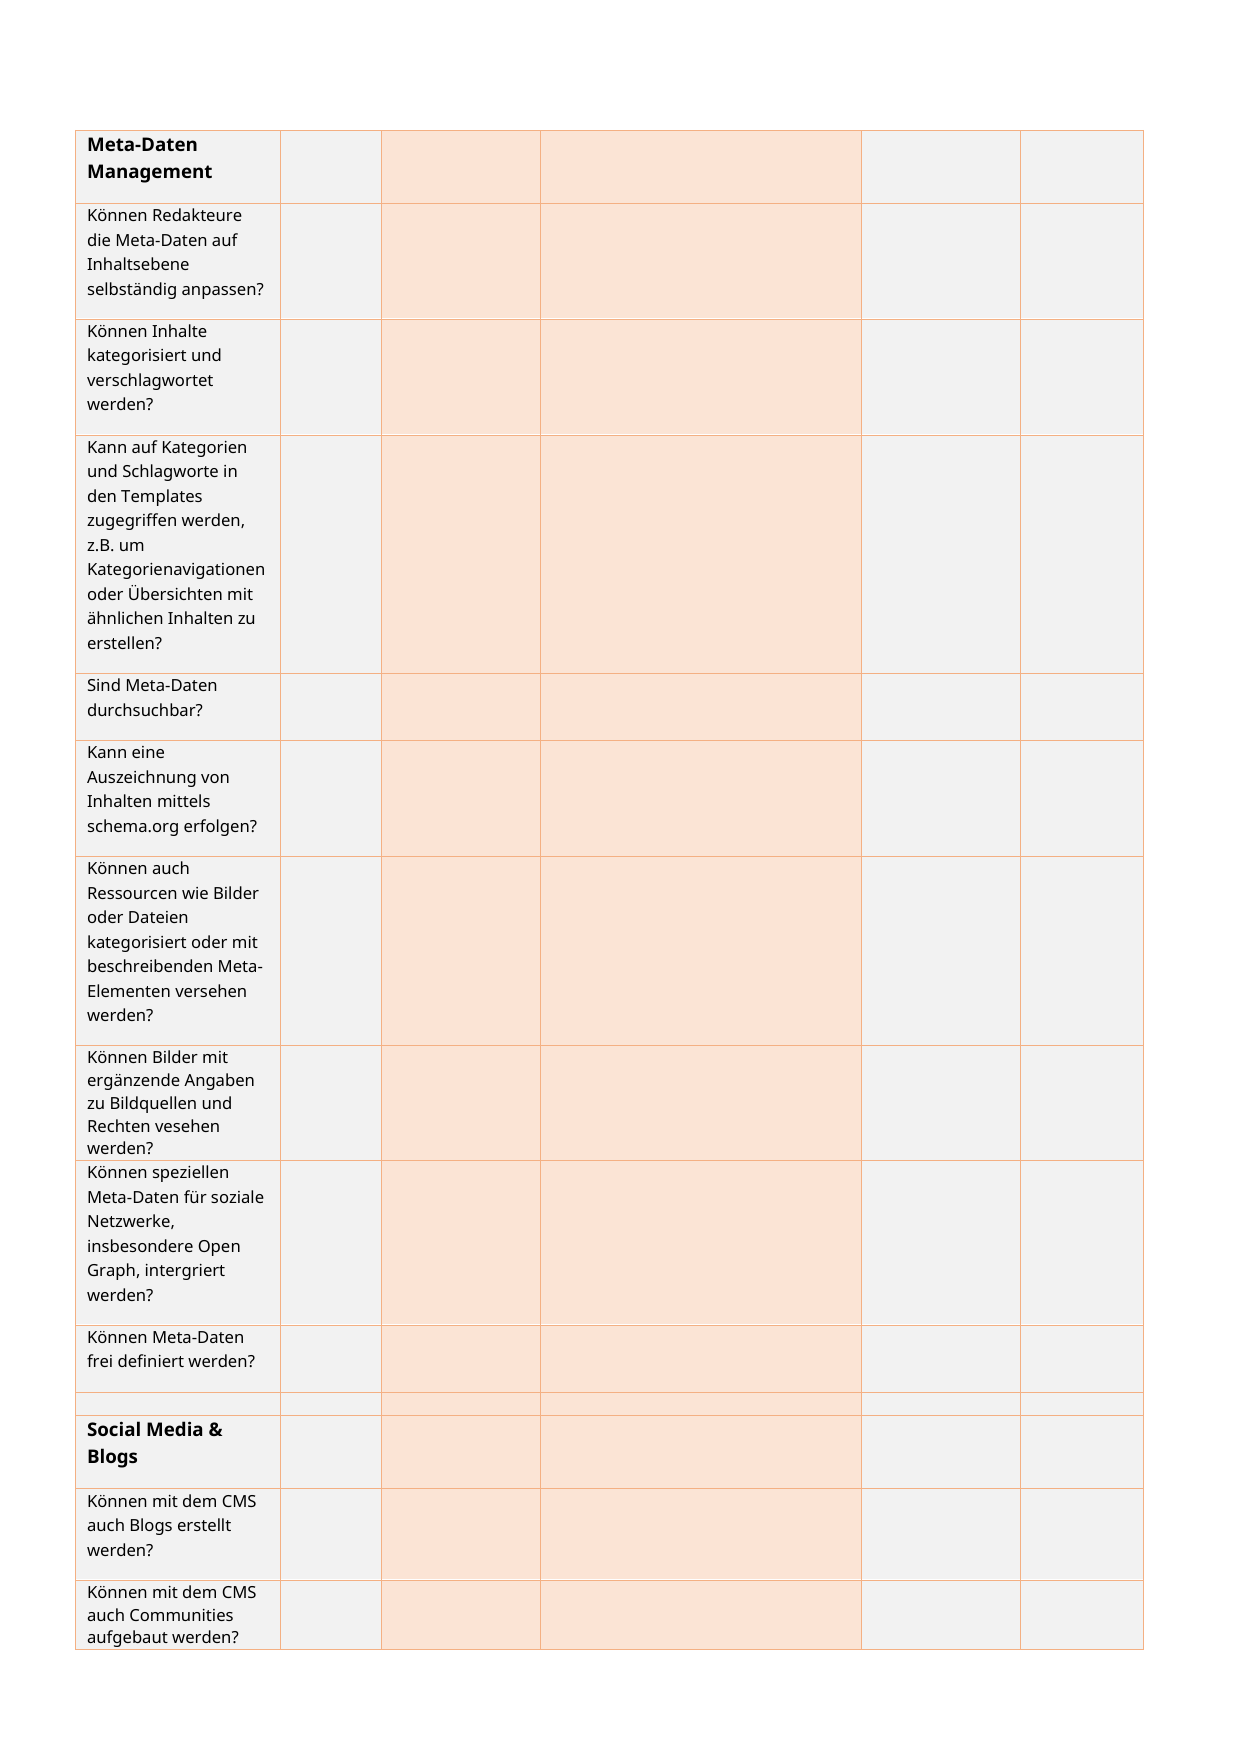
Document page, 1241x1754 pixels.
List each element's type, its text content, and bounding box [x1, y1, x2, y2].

table_cell [862, 1161, 1020, 1324]
table_cell [862, 857, 1020, 1045]
table_cell [281, 1161, 381, 1324]
table_cell [541, 857, 861, 1045]
table_cell Können mit dem CMS auch Blogs erstellt werden? [76, 1489, 280, 1579]
table_cell [862, 1393, 1020, 1415]
table_cell [382, 674, 540, 740]
table_cell Kann eine Auszeichnung von Inhalten mittels schema.org erfolgen? [76, 741, 280, 856]
table_cell Kann auf Kategorien und Schlagworte in den Templates zugegriffen werden, z.B. um Kategorienavigationen oder Übersichten mit ähnlichen Inhalten zu erstellen? [76, 436, 280, 673]
table_cell [862, 674, 1020, 740]
table_cell [382, 1416, 540, 1488]
table_cell [281, 857, 381, 1045]
table_cell [862, 1416, 1020, 1488]
table_cell [541, 204, 861, 318]
table_cell [862, 131, 1020, 203]
table_cell [541, 1046, 861, 1160]
table_cell [76, 1393, 280, 1415]
table_cell [281, 741, 381, 856]
table_cell [541, 1416, 861, 1488]
table_cell [281, 320, 381, 434]
table_cell [281, 1326, 381, 1392]
table_cell Social Media & Blogs [76, 1416, 280, 1488]
table_cell [382, 1489, 540, 1579]
table_cell [382, 1581, 540, 1649]
table_cell [382, 1326, 540, 1392]
table_cell [1021, 1416, 1143, 1488]
table_cell [382, 131, 540, 203]
table_cell [1021, 674, 1143, 740]
table_cell [382, 204, 540, 318]
table_cell [281, 204, 381, 318]
table_cell Können mit dem CMS auch Communities aufgebaut werden? [76, 1581, 280, 1649]
table_cell Können Meta-Daten frei definiert werden? [76, 1326, 280, 1392]
table_cell [541, 131, 861, 203]
table_cell [862, 436, 1020, 673]
table_cell [541, 1489, 861, 1579]
table_cell [862, 741, 1020, 856]
table_cell [541, 436, 861, 673]
table_cell [541, 741, 861, 856]
table_cell Können Bilder mit ergänzende Angaben zu Bildquellen und Rechten vesehen werden? [76, 1046, 280, 1160]
table_cell [1021, 1489, 1143, 1579]
table_cell Können Inhalte kategorisiert und verschlagwortet werden? [76, 320, 280, 434]
table_cell Können auch Ressourcen wie Bilder oder Dateien kategorisiert oder mit beschreibenden Meta-Elementen versehen werden? [76, 857, 280, 1045]
table_cell [281, 674, 381, 740]
table_cell [382, 436, 540, 673]
table_cell [1021, 436, 1143, 673]
table_cell [382, 1046, 540, 1160]
table_cell Meta-Daten Management [76, 131, 280, 203]
table_cell [382, 1161, 540, 1324]
table_cell [862, 1046, 1020, 1160]
table_cell [1021, 1161, 1143, 1324]
table_cell [382, 741, 540, 856]
table_cell [1021, 1046, 1143, 1160]
table_cell [862, 320, 1020, 434]
table_cell [281, 1393, 381, 1415]
table_cell [281, 436, 381, 673]
table_cell [1021, 1393, 1143, 1415]
table_cell [281, 1581, 381, 1649]
table_cell [1021, 131, 1143, 203]
table_cell [1021, 1326, 1143, 1392]
table_cell [1021, 320, 1143, 434]
table_cell [862, 1489, 1020, 1579]
table_cell [281, 1046, 381, 1160]
table_cell [862, 1581, 1020, 1649]
table_cell Können Redakteure die Meta-Daten auf Inhaltsebene selbständig anpassen? [76, 204, 280, 318]
table_cell [1021, 1581, 1143, 1649]
table_cell [541, 1326, 861, 1392]
table_cell [862, 204, 1020, 318]
table_cell [1021, 857, 1143, 1045]
table_cell [541, 1393, 861, 1415]
table_cell [281, 131, 381, 203]
table_cell [382, 320, 540, 434]
table_cell [541, 674, 861, 740]
table_cell [1021, 741, 1143, 856]
table_cell [281, 1416, 381, 1488]
table_cell [1021, 204, 1143, 318]
table_cell [382, 857, 540, 1045]
table_cell Sind Meta-Daten durchsuchbar? [76, 674, 280, 740]
table_cell [541, 320, 861, 434]
table_cell [541, 1161, 861, 1324]
table_cell [862, 1326, 1020, 1392]
table_cell [382, 1393, 540, 1415]
table_cell [541, 1581, 861, 1649]
table_cell Können speziellen Meta-Daten für soziale Netzwerke, insbesondere Open Graph, intergriert werden? [76, 1161, 280, 1324]
table_cell [281, 1489, 381, 1579]
